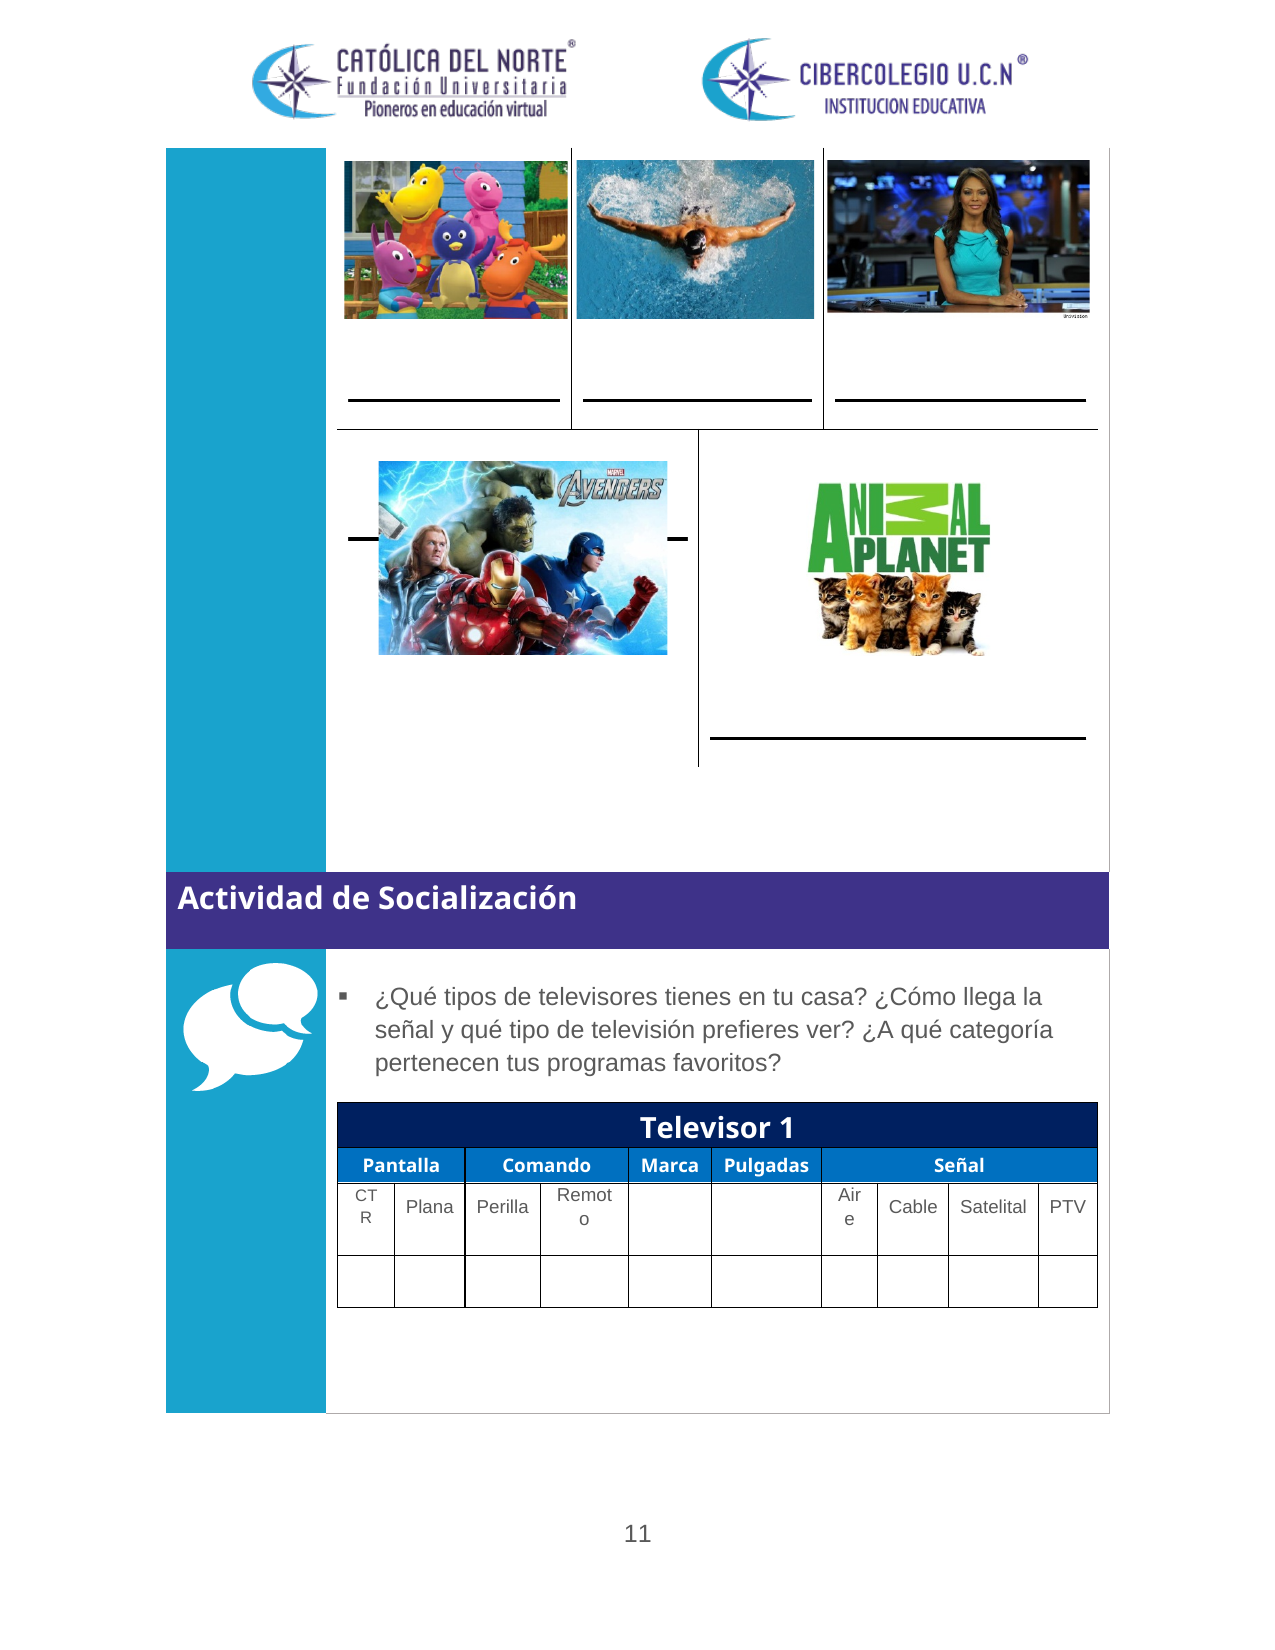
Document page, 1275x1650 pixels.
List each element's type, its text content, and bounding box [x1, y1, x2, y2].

picture [806, 482, 991, 656]
table_cell Identificar el tipo de conexión: Clasificar los programas según el tipo de televisión_ [326, 148, 1109, 872]
table_cell [166, 148, 326, 872]
picture [576, 160, 815, 319]
picture [177, 953, 323, 1099]
picture [212, 22, 615, 135]
table_cell [166, 949, 326, 1413]
picture [827, 160, 1090, 319]
picture [344, 161, 568, 319]
picture [672, 25, 1057, 133]
table_cell ¿Qué tipos de televisores tienes en tu casa? ¿Cómo llega la señal y qué tipo de televisión prefieres ver? ¿A qué categoría pertenecen tus programas favoritos? [326, 949, 1109, 1413]
table_cell Actividad de Socialización [166, 872, 1109, 949]
picture [378, 461, 668, 655]
